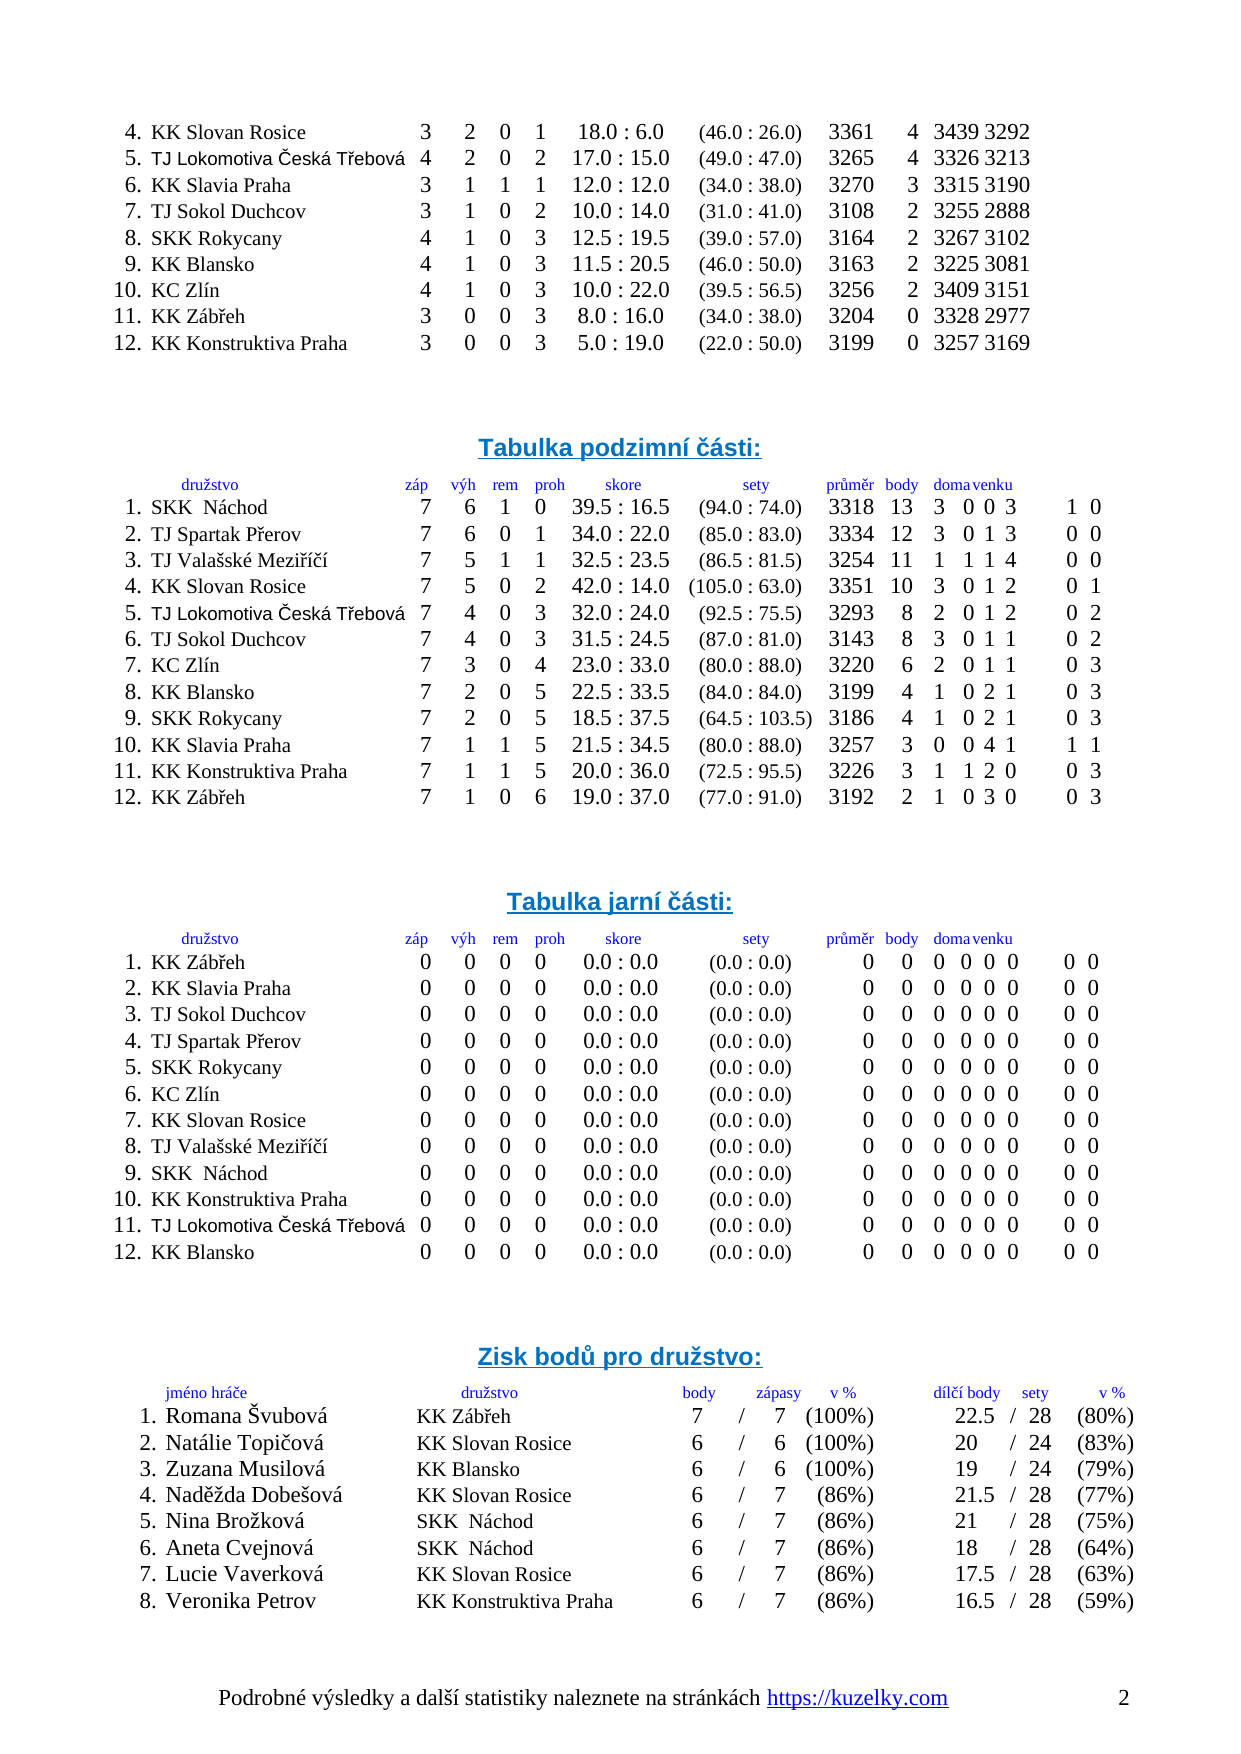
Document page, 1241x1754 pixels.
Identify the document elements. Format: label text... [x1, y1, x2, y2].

text 5. Nina Brožková SKK Náchod 6 / 7 (86%) 21 / 28 (75%) [106, 1508, 1134, 1534]
text 7. Lucie Vaverková KK Slovan Rosice 6 / 7 (86%) 17.5 / 28 (63%) [106, 1560, 1134, 1587]
text 2. Natálie Topičová KK Slovan Rosice 6 / 6 (100%) 20 / 24 (83%) [106, 1428, 1134, 1455]
text 3. Zuzana Musilová KK Blansko 6 / 6 (100%) 19 / 24 (79%) [106, 1455, 1134, 1481]
text 11. KK Konstruktiva Praha 7 1 1 5 20.0 : 36.0 (72.5 : 95.5) 3226 3 1 1 2 0 0 3 [106, 757, 1134, 783]
text 4. Naděžda Dobešová KK Slovan Rosice 6 / 7 (86%) 21.5 / 28 (77%) [106, 1481, 1134, 1508]
text Tabulka jarní části: [94, 887, 1145, 916]
text 11. KK Zábřeh 3 0 0 3 8.0 : 16.0 (34.0 : 38.0) 3204 0 3328 2977 [106, 303, 1134, 329]
text 9. SKK Náchod 0 0 0 0 0.0 : 0.0 (0.0 : 0.0) 0 0 0 0 0 0 0 0 [106, 1159, 1134, 1185]
text 6. KK Slavia Praha 3 1 1 1 12.0 : 12.0 (34.0 : 38.0) 3270 3 3315 3190 [106, 171, 1134, 197]
text 1. KK Zábřeh 0 0 0 0 0.0 : 0.0 (0.0 : 0.0) 0 0 0 0 0 0 0 0 [106, 948, 1134, 974]
text 6. TJ Sokol Duchcov 7 4 0 3 31.5 : 24.5 (87.0 : 81.0) 3143 8 3 0 1 1 0 2 [106, 625, 1134, 652]
text 1. Romana Švubová KK Zábřeh 7 / 7 (100%) 22.5 / 28 (80%) [106, 1402, 1134, 1428]
text 7. KC Zlín 7 3 0 4 23.0 : 33.0 (80.0 : 88.0) 3220 6 2 0 1 1 0 3 [106, 652, 1134, 678]
text 6. Aneta Cvejnová SKK Náchod 6 / 7 (86%) 18 / 28 (64%) [106, 1534, 1134, 1560]
text 4. TJ Spartak Přerov 0 0 0 0 0.0 : 0.0 (0.0 : 0.0) 0 0 0 0 0 0 0 0 [106, 1027, 1134, 1053]
text 11. TJ Lokomotiva Česká Třebová 0 0 0 0 0.0 : 0.0 (0.0 : 0.0) 0 0 0 0 0 0 0 0 [106, 1211, 1134, 1238]
text 3. TJ Valašské Meziříčí 7 5 1 1 32.5 : 23.5 (86.5 : 81.5) 3254 11 1 1 1 4 0 0 [106, 546, 1134, 572]
text 5. TJ Lokomotiva Česká Třebová 4 2 0 2 17.0 : 15.0 (49.0 : 47.0) 3265 4 3326 3213 [106, 144, 1134, 171]
text 8. Veronika Petrov KK Konstruktiva Praha 6 / 7 (86%) 16.5 / 28 (59%) [106, 1587, 1134, 1613]
text 1. SKK Náchod 7 6 1 0 39.5 : 16.5 (94.0 : 74.0) 3318 13 3 0 0 3 1 0 [106, 493, 1134, 520]
text Tabulka podzimní části: [94, 433, 1145, 462]
text 9. KK Blansko 4 1 0 3 11.5 : 20.5 (46.0 : 50.0) 3163 2 3225 3081 [106, 250, 1134, 276]
text 6. KC Zlín 0 0 0 0 0.0 : 0.0 (0.0 : 0.0) 0 0 0 0 0 0 0 0 [106, 1079, 1134, 1106]
text 10. KC Zlín 4 1 0 3 10.0 : 22.0 (39.5 : 56.5) 3256 2 3409 3151 [106, 276, 1134, 303]
text 12. KK Zábřeh 7 1 0 6 19.0 : 37.0 (77.0 : 91.0) 3192 2 1 0 3 0 0 3 [106, 783, 1134, 810]
text 8. KK Blansko 7 2 0 5 22.5 : 33.5 (84.0 : 84.0) 3199 4 1 0 2 1 0 3 [106, 678, 1134, 704]
text 10. KK Slavia Praha 7 1 1 5 21.5 : 34.5 (80.0 : 88.0) 3257 3 0 0 4 1 1 1 [106, 731, 1134, 757]
text družstvo záp výh rem proh skore sety průměr body doma venku [106, 474, 1134, 493]
text 9. SKK Rokycany 7 2 0 5 18.5 : 37.5 (64.5 : 103.5) 3186 4 1 0 2 1 0 3 [106, 704, 1134, 731]
text družstvo záp výh rem proh skore sety průměr body doma venku [106, 929, 1134, 948]
text 5. TJ Lokomotiva Česká Třebová 7 4 0 3 32.0 : 24.0 (92.5 : 75.5) 3293 8 2 0 1 2 0 2 [106, 599, 1134, 625]
text 3. TJ Sokol Duchcov 0 0 0 0 0.0 : 0.0 (0.0 : 0.0) 0 0 0 0 0 0 0 0 [106, 1001, 1134, 1027]
text 8. SKK Rokycany 4 1 0 3 12.5 : 19.5 (39.0 : 57.0) 3164 2 3267 3102 [106, 223, 1134, 250]
text 5. SKK Rokycany 0 0 0 0 0.0 : 0.0 (0.0 : 0.0) 0 0 0 0 0 0 0 0 [106, 1053, 1134, 1079]
text 4. KK Slovan Rosice 7 5 0 2 42.0 : 14.0 (105.0 : 63.0) 3351 10 3 0 1 2 0 1 [106, 572, 1134, 599]
text 2. TJ Spartak Přerov 7 6 0 1 34.0 : 22.0 (85.0 : 83.0) 3334 12 3 0 1 3 0 0 [106, 520, 1134, 546]
text Zisk bodů pro družstvo: [94, 1342, 1145, 1371]
text 12. KK Konstruktiva Praha 3 0 0 3 5.0 : 19.0 (22.0 : 50.0) 3199 0 3257 3169 [106, 329, 1134, 355]
text 12. KK Blansko 0 0 0 0 0.0 : 0.0 (0.0 : 0.0) 0 0 0 0 0 0 0 0 [106, 1238, 1134, 1264]
text 4. KK Slovan Rosice 3 2 0 1 18.0 : 6.0 (46.0 : 26.0) 3361 4 3439 3292 [106, 118, 1134, 144]
text 7. KK Slovan Rosice 0 0 0 0 0.0 : 0.0 (0.0 : 0.0) 0 0 0 0 0 0 0 0 [106, 1106, 1134, 1132]
text 10. KK Konstruktiva Praha 0 0 0 0 0.0 : 0.0 (0.0 : 0.0) 0 0 0 0 0 0 0 0 [106, 1185, 1134, 1211]
text 8. TJ Valašské Meziříčí 0 0 0 0 0.0 : 0.0 (0.0 : 0.0) 0 0 0 0 0 0 0 0 [106, 1132, 1134, 1159]
text jméno hráče družstvo body zápasy v % dílčí body sety v % [106, 1383, 1134, 1402]
text 7. TJ Sokol Duchcov 3 1 0 2 10.0 : 14.0 (31.0 : 41.0) 3108 2 3255 2888 [106, 197, 1134, 223]
text 2. KK Slavia Praha 0 0 0 0 0.0 : 0.0 (0.0 : 0.0) 0 0 0 0 0 0 0 0 [106, 974, 1134, 1001]
